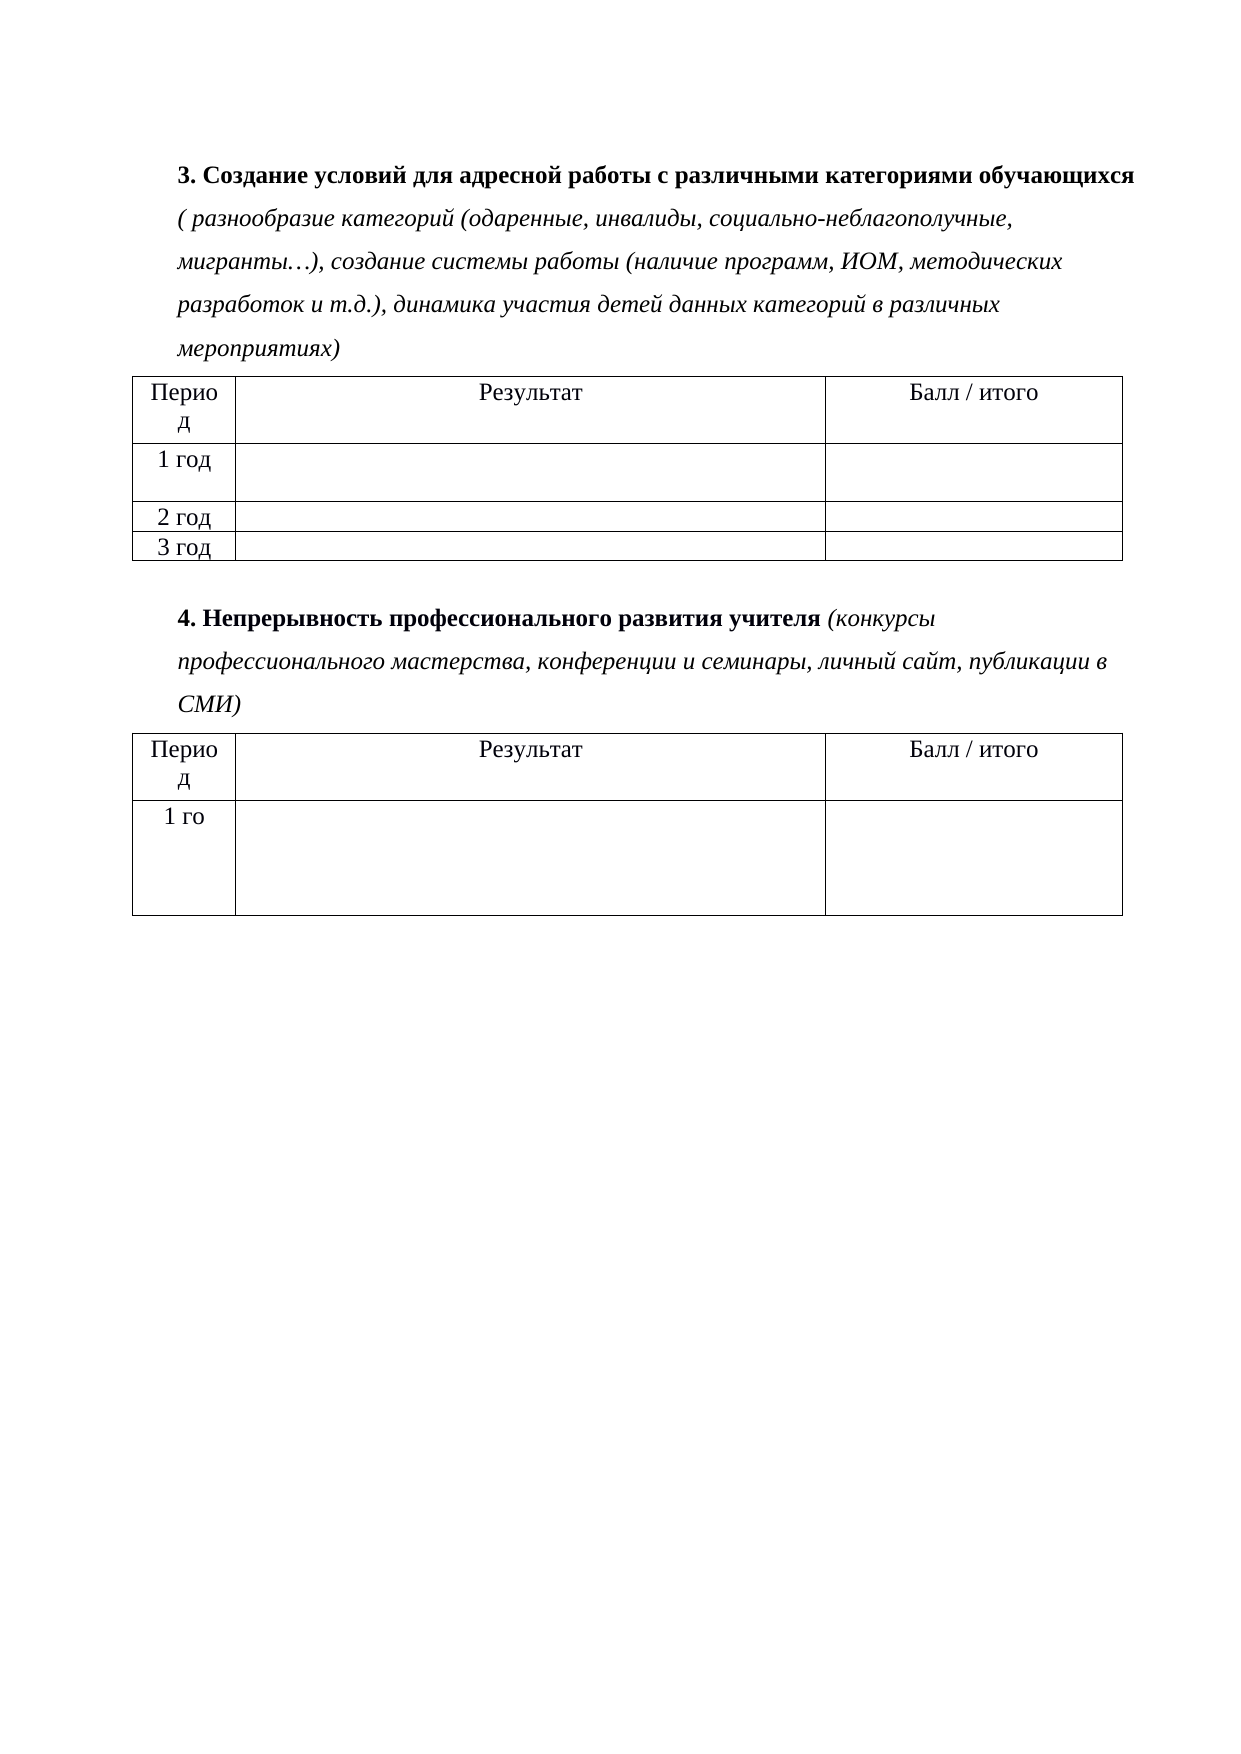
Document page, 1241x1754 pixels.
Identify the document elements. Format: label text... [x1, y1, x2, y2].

table_header Результат [236, 734, 825, 800]
table_cell [236, 444, 825, 501]
table_cell [236, 532, 825, 560]
table_cell 2 год [133, 502, 235, 531]
table_cell 3 год [133, 532, 235, 560]
table_header Результат [236, 377, 825, 443]
table_cell [826, 444, 1122, 501]
table_cell [826, 502, 1122, 531]
text 4. Непрерывность профессионального развития учителя (конкурсы профессионального мастерства, конференции и семинары, личный сайт, публикации в СМИ) [177, 603, 1152, 718]
table_cell [236, 801, 825, 915]
table_header Балл / итого [826, 377, 1122, 443]
table_cell [236, 502, 825, 531]
table_cell [826, 801, 1122, 915]
table_header Балл / итого [826, 734, 1122, 800]
table_cell [826, 532, 1122, 560]
table_header Период [133, 734, 235, 800]
table_cell 1 го [133, 801, 235, 915]
table_cell 1 год [133, 444, 235, 501]
table_header Период [133, 377, 235, 443]
text 3. Создание условий для адресной работы с различными категориями обучающихся ( разнообразие категорий (одаренные, инвалиды, социально-неблагополучные, мигранты…), создание системы работы (наличие программ, ИОМ, методических разработок и т.д.), динамика участия детей данных категорий в различных мероприятиях) [177, 160, 1152, 361]
